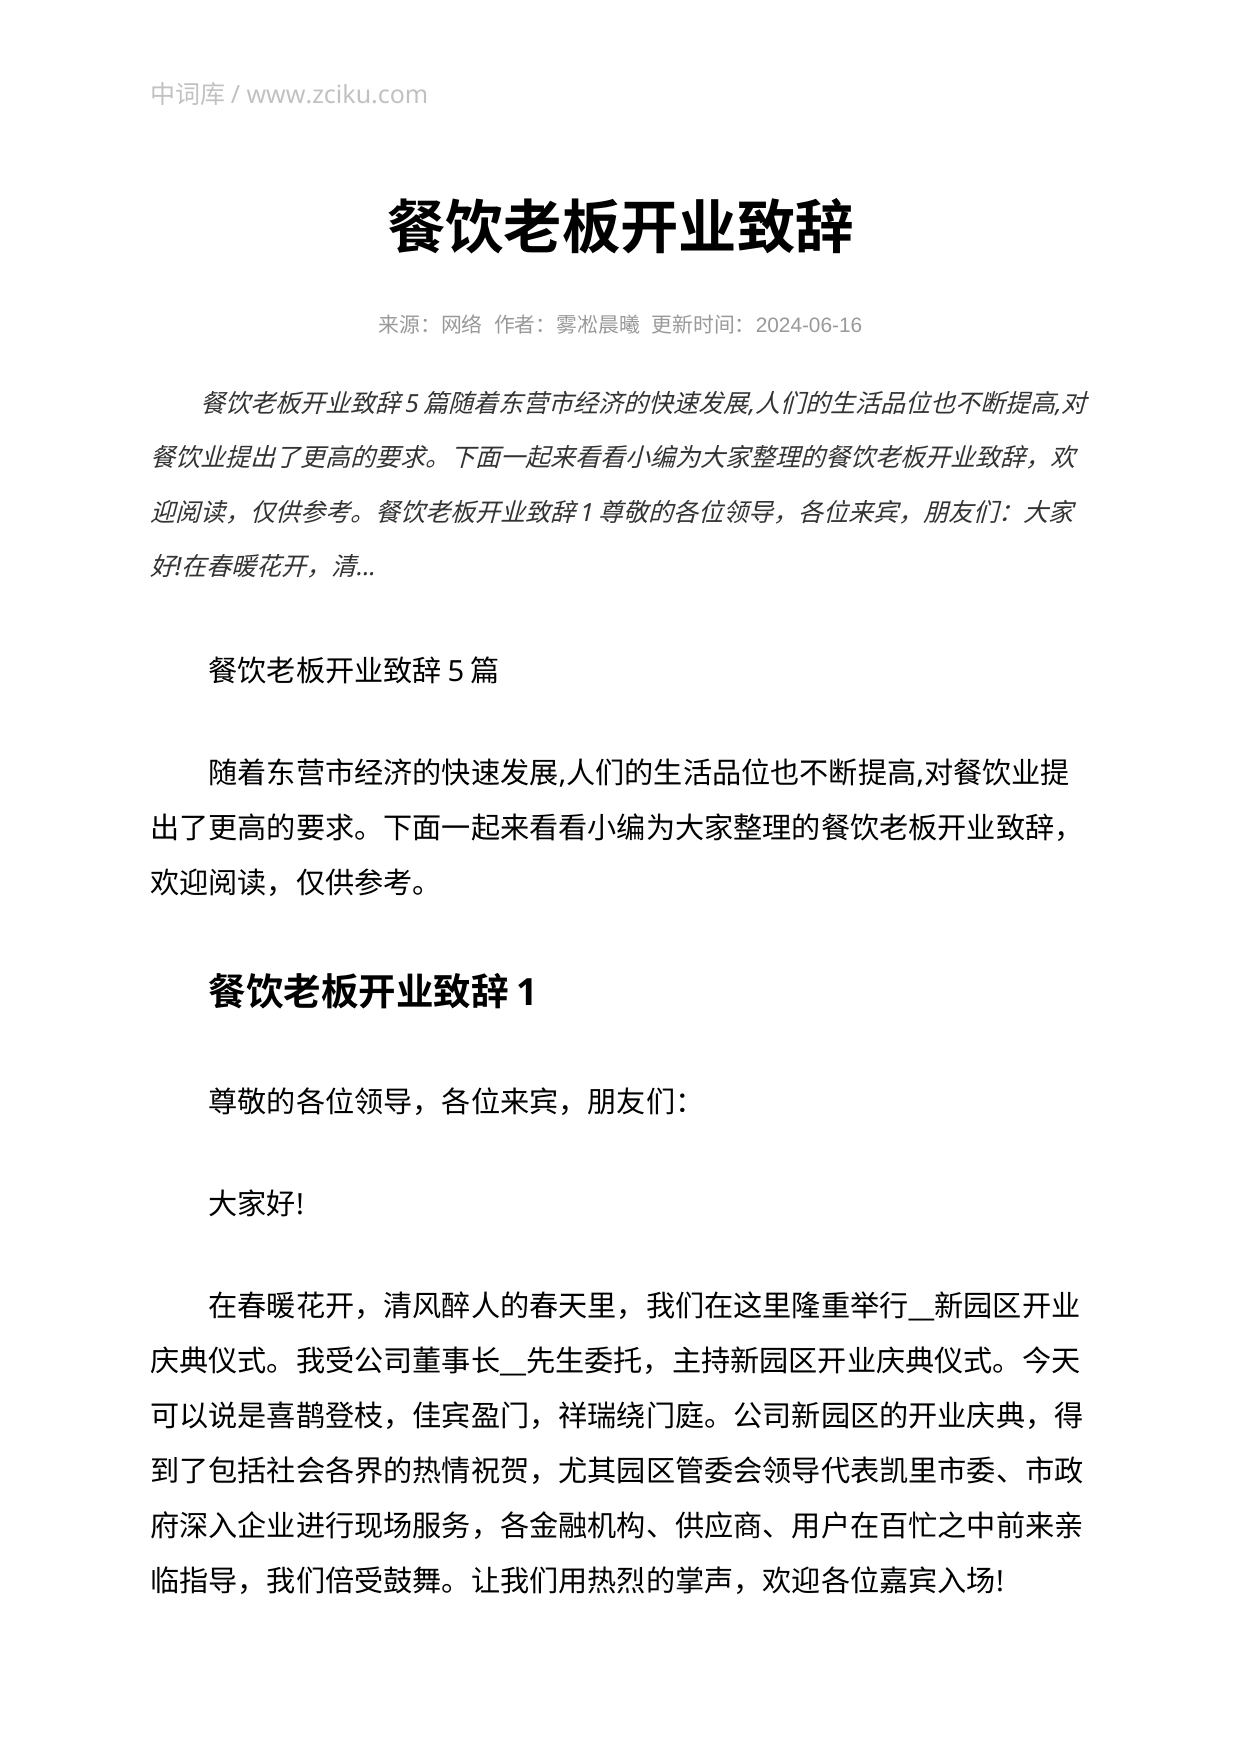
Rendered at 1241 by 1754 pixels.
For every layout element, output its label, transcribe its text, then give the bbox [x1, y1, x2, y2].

text 大家好! [150, 1181, 1090, 1223]
text 餐饮老板开业致辞5篇 [150, 648, 1090, 690]
subtitle 餐饮老板开业致辞 [150, 181, 1090, 266]
text 餐饮老板开业致辞1 [150, 961, 1090, 1016]
text 餐饮老板开业致辞5篇随着东营市经济的快速发展,人们的生活品位也不断提高,对餐饮业提出了更高的要求。下面一起来看看小编为大家整理的餐饮老板开业致辞，欢迎阅读，仅供参考。餐饮老板开业致辞1尊敬的各位领导，各位来宾，朋友们：大家好!在春暖花开，清... [150, 383, 1090, 583]
text 尊敬的各位领导，各位来宾，朋友们： [150, 1079, 1090, 1121]
text 随着东营市经济的快速发展,人们的生活品位也不断提高,对餐饮业提出了更高的要求。下面一起来看看小编为大家整理的餐饮老板开业致辞，欢迎阅读，仅供参考。 [150, 750, 1090, 902]
text 在春暖花开，清风醉人的春天里，我们在这里隆重举行__新园区开业庆典仪式。我受公司董事长__先生委托，主持新园区开业庆典仪式。今天可以说是喜鹊登枝，佳宾盈门，祥瑞绕门庭。公司新园区的开业庆典，得到了包括社会各界的热情祝贺，尤其园区管委会领导代表凯里市委、市政府深入企业进行现场服务，各金融机构、供应商、用户在百忙之中前来亲临指导，我们倍受鼓舞。让我们用热烈的掌声，欢迎各位嘉宾入场! [150, 1283, 1090, 1600]
text 来源：网络 作者：雾凇晨曦 更新时间：2024-06-16 [150, 313, 1090, 337]
